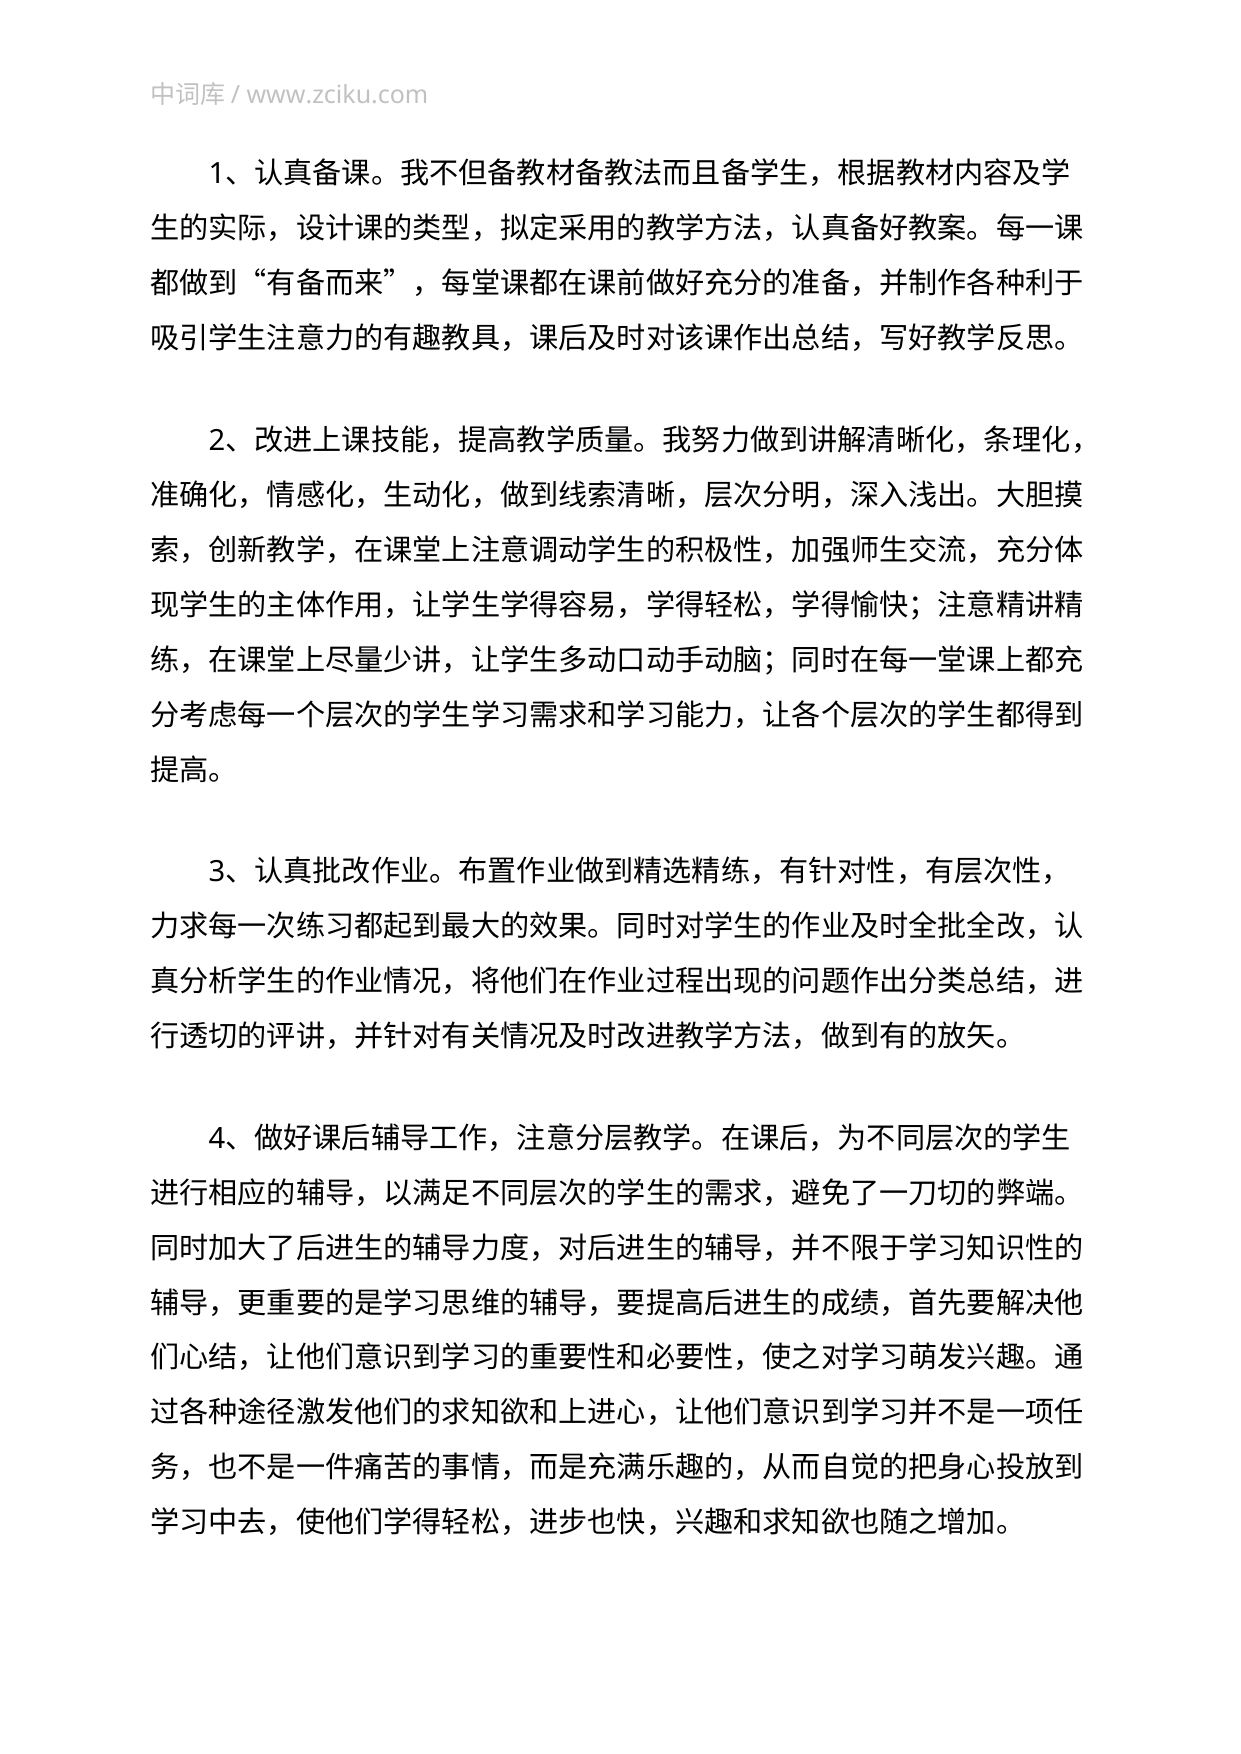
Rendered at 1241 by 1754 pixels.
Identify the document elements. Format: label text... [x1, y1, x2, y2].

text 2、改进上课技能，提高教学质量。我努力做到讲解清晰化，条理化，准确化，情感化，生动化，做到线索清晰，层次分明，深入浅出。大胆摸索，创新教学，在课堂上注意调动学生的积极性，加强师生交流，充分体现学生的主体作用，让学生学得容易，学得轻松，学得愉快；注意精讲精练，在课堂上尽量少讲，让学生多动口动手动脑；同时在每一堂课上都充分考虑每一个层次的学生学习需求和学习能力，让各个层次的学生都得到提高。 [150, 417, 1090, 788]
text 4、做好课后辅导工作，注意分层教学。在课后，为不同层次的学生进行相应的辅导，以满足不同层次的学生的需求，避免了一刀切的弊端。同时加大了后进生的辅导力度，对后进生的辅导，并不限于学习知识性的辅导，更重要的是学习思维的辅导，要提高后进生的成绩，首先要解决他们心结，让他们意识到学习的重要性和必要性，使之对学习萌发兴趣。通过各种途径激发他们的求知欲和上进心，让他们意识到学习并不是一项任务，也不是一件痛苦的事情，而是充满乐趣的，从而自觉的把身心投放到学习中去，使他们学得轻松，进步也快，兴趣和求知欲也随之增加。 [150, 1114, 1090, 1541]
text 3、认真批改作业。布置作业做到精选精练，有针对性，有层次性，力求每一次练习都起到最大的效果。同时对学生的作业及时全批全改，认真分析学生的作业情况，将他们在作业过程出现的问题作出分类总结，进行透切的评讲，并针对有关情况及时改进教学方法，做到有的放矢。 [150, 848, 1090, 1055]
text 1、认真备课。我不但备教材备教法而且备学生，根据教材内容及学生的实际，设计课的类型，拟定采用的教学方法，认真备好教案。每一课都做到“有备而来”，每堂课都在课前做好充分的准备，并制作各种利于吸引学生注意力的有趣教具，课后及时对该课作出总结，写好教学反思。 [150, 150, 1090, 357]
